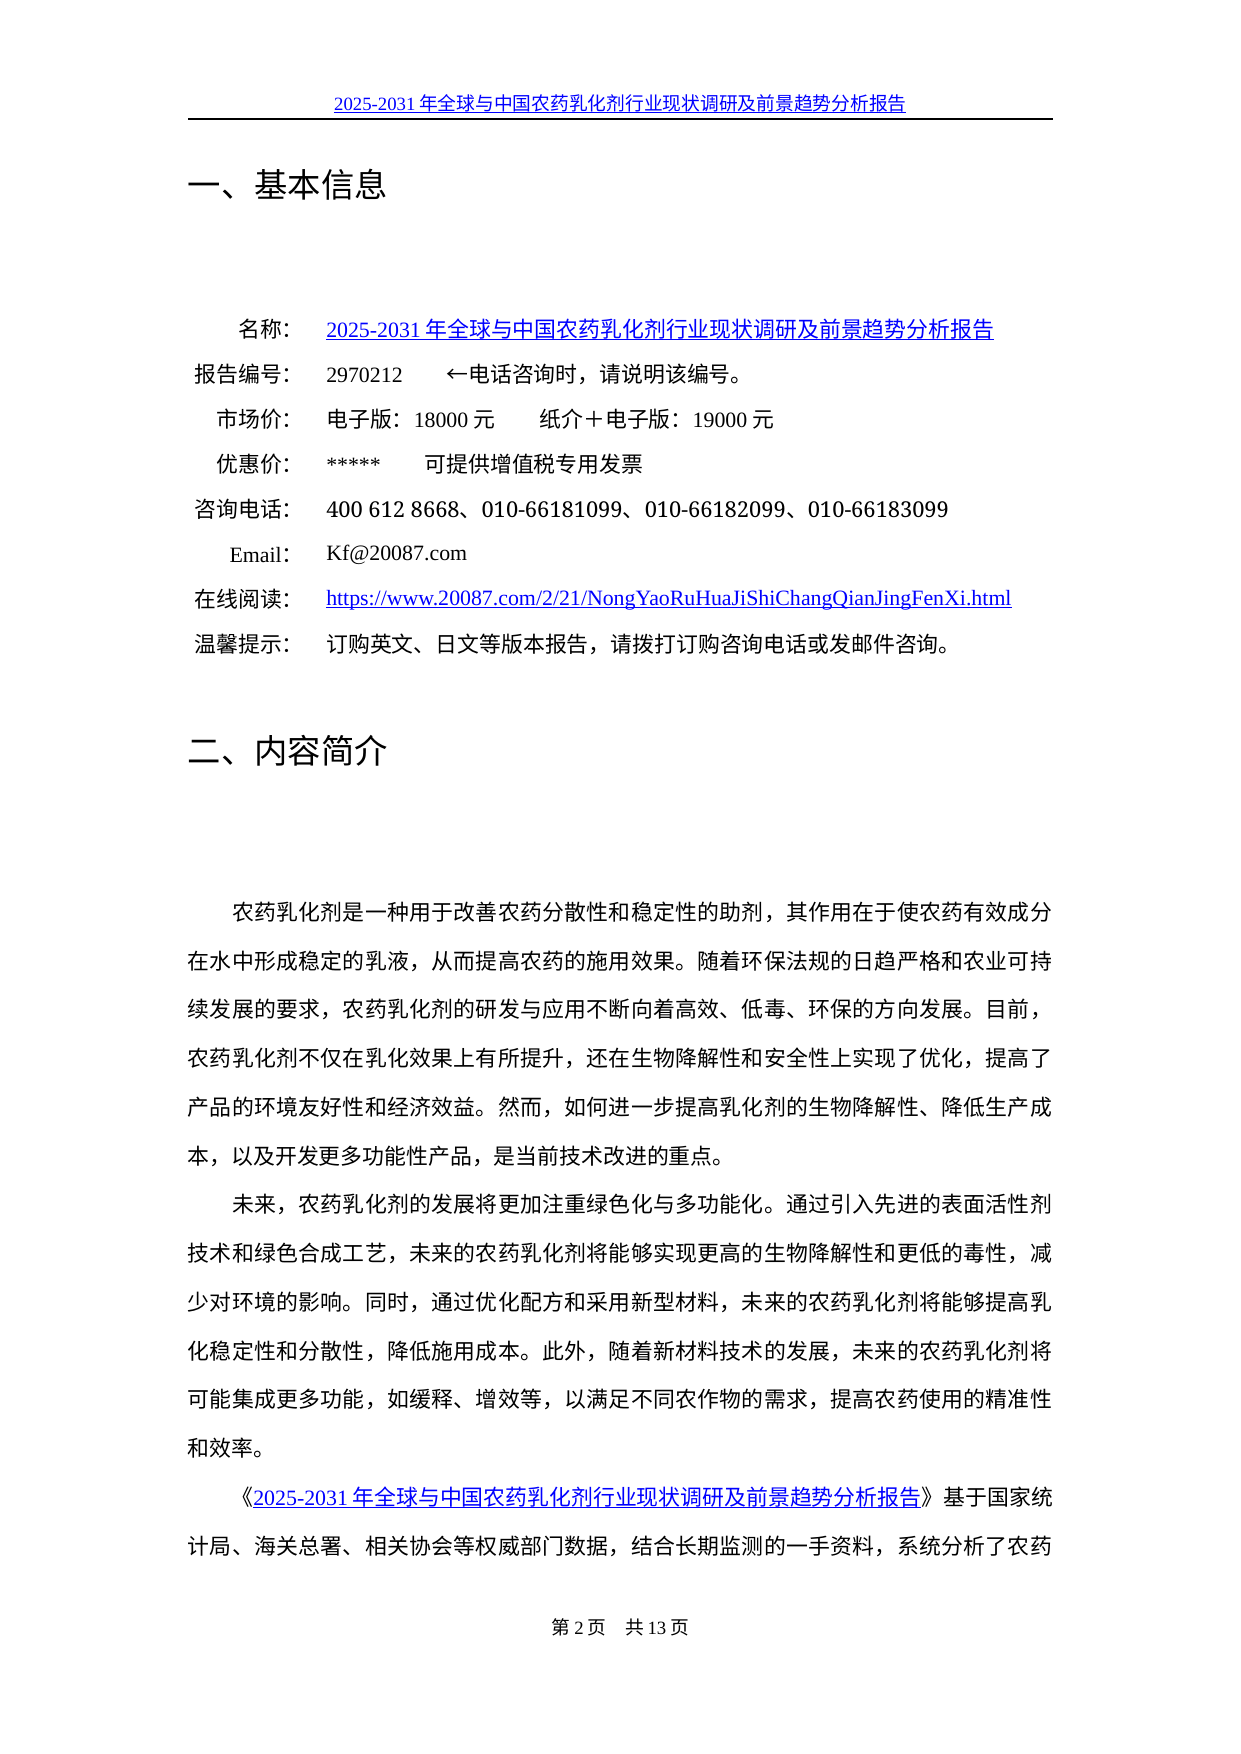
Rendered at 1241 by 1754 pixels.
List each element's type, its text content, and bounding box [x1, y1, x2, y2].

table_cell 咨询电话： [167, 492, 315, 537]
table_cell 400 612 8668、010-66181099、010-66182099、010-66183099 [315, 492, 1073, 537]
table_cell Email： [167, 537, 315, 582]
table_header 2025-2031年全球与中国农药乳化剂行业现状调研及前景趋势分析报告 [315, 312, 1073, 357]
table_cell ***** 可提供增值税专用发票 [315, 447, 1073, 492]
table_cell 电子版：18000 元 纸介＋电子版：19000 元 [315, 402, 1073, 447]
table_cell 在线阅读： [167, 582, 315, 627]
table_cell 2970212 ←电话咨询时，请说明该编号。 [315, 357, 1073, 402]
table_cell Kf@20087.com [315, 537, 1073, 582]
table_cell [315, 582, 1073, 627]
title 一、基本信息 [187, 150, 1053, 215]
table_cell 温馨提示： [167, 627, 315, 672]
title 二、内容简介 [187, 717, 1053, 782]
table_cell 报告编号： [167, 357, 315, 402]
table_cell 优惠价： [167, 447, 315, 492]
table_cell 市场价： [167, 402, 315, 447]
table_header 名称： [167, 312, 315, 357]
table_cell 订购英文、日文等版本报告，请拨打订购咨询电话或发邮件咨询。 [315, 627, 1073, 672]
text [187, 894, 1053, 1561]
